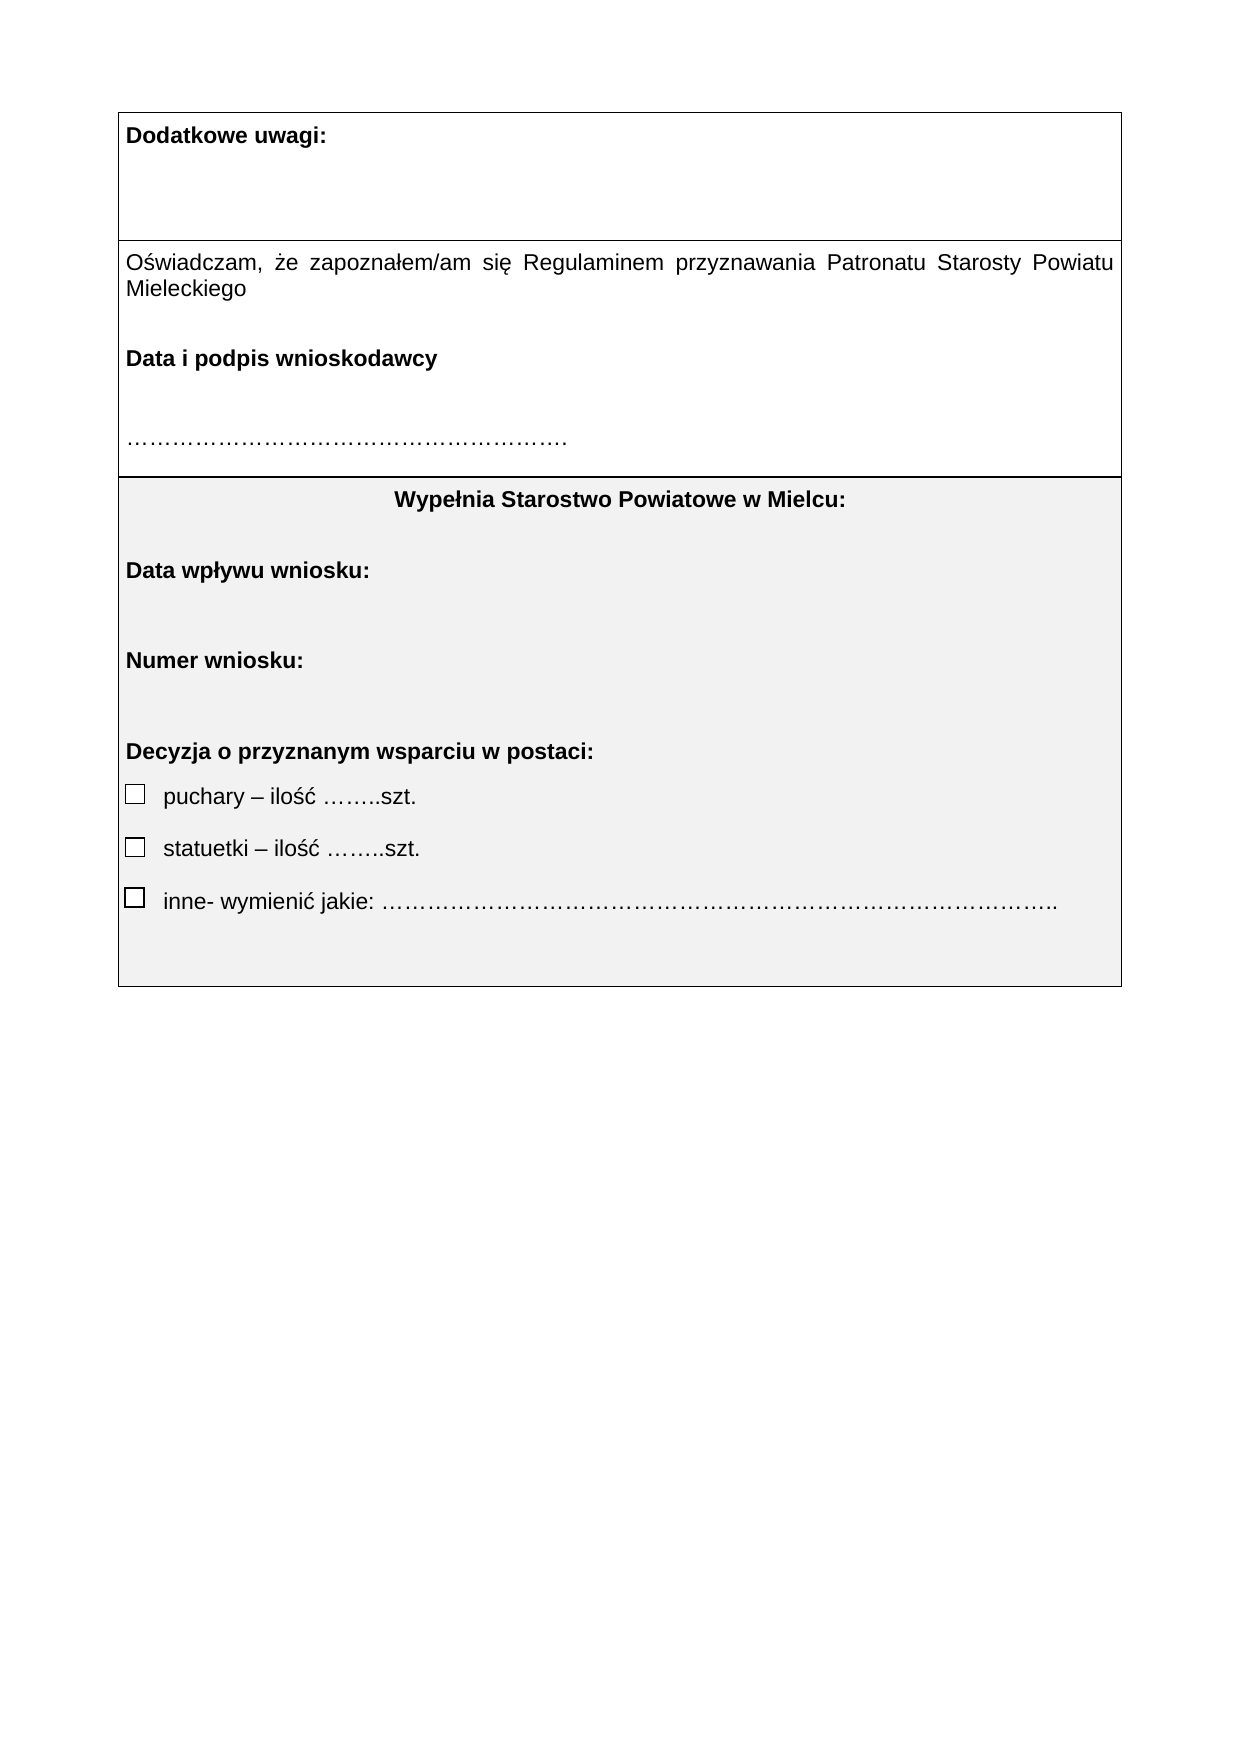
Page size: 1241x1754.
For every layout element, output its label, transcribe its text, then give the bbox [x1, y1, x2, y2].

table_cell Wypełnia Starostwo Powiatowe w Mielcu: Data wpływu wniosku: Numer wniosku: Decyzja o przyznanym wsparciu w postaci: puchary – ilość ……..szt. statuetki – ilość ……..szt. inne- wymienić jakie: …………………………………………………………………………….. [119, 478, 1121, 986]
table_cell Oświadczam, że zapoznałem/am się Regulaminem przyznawania Patronatu Starosty Powiatu Mieleckiego Data i podpis wnioskodawcy …………………………………………………. [119, 241, 1121, 476]
table_cell Dodatkowe uwagi: [119, 113, 1121, 239]
